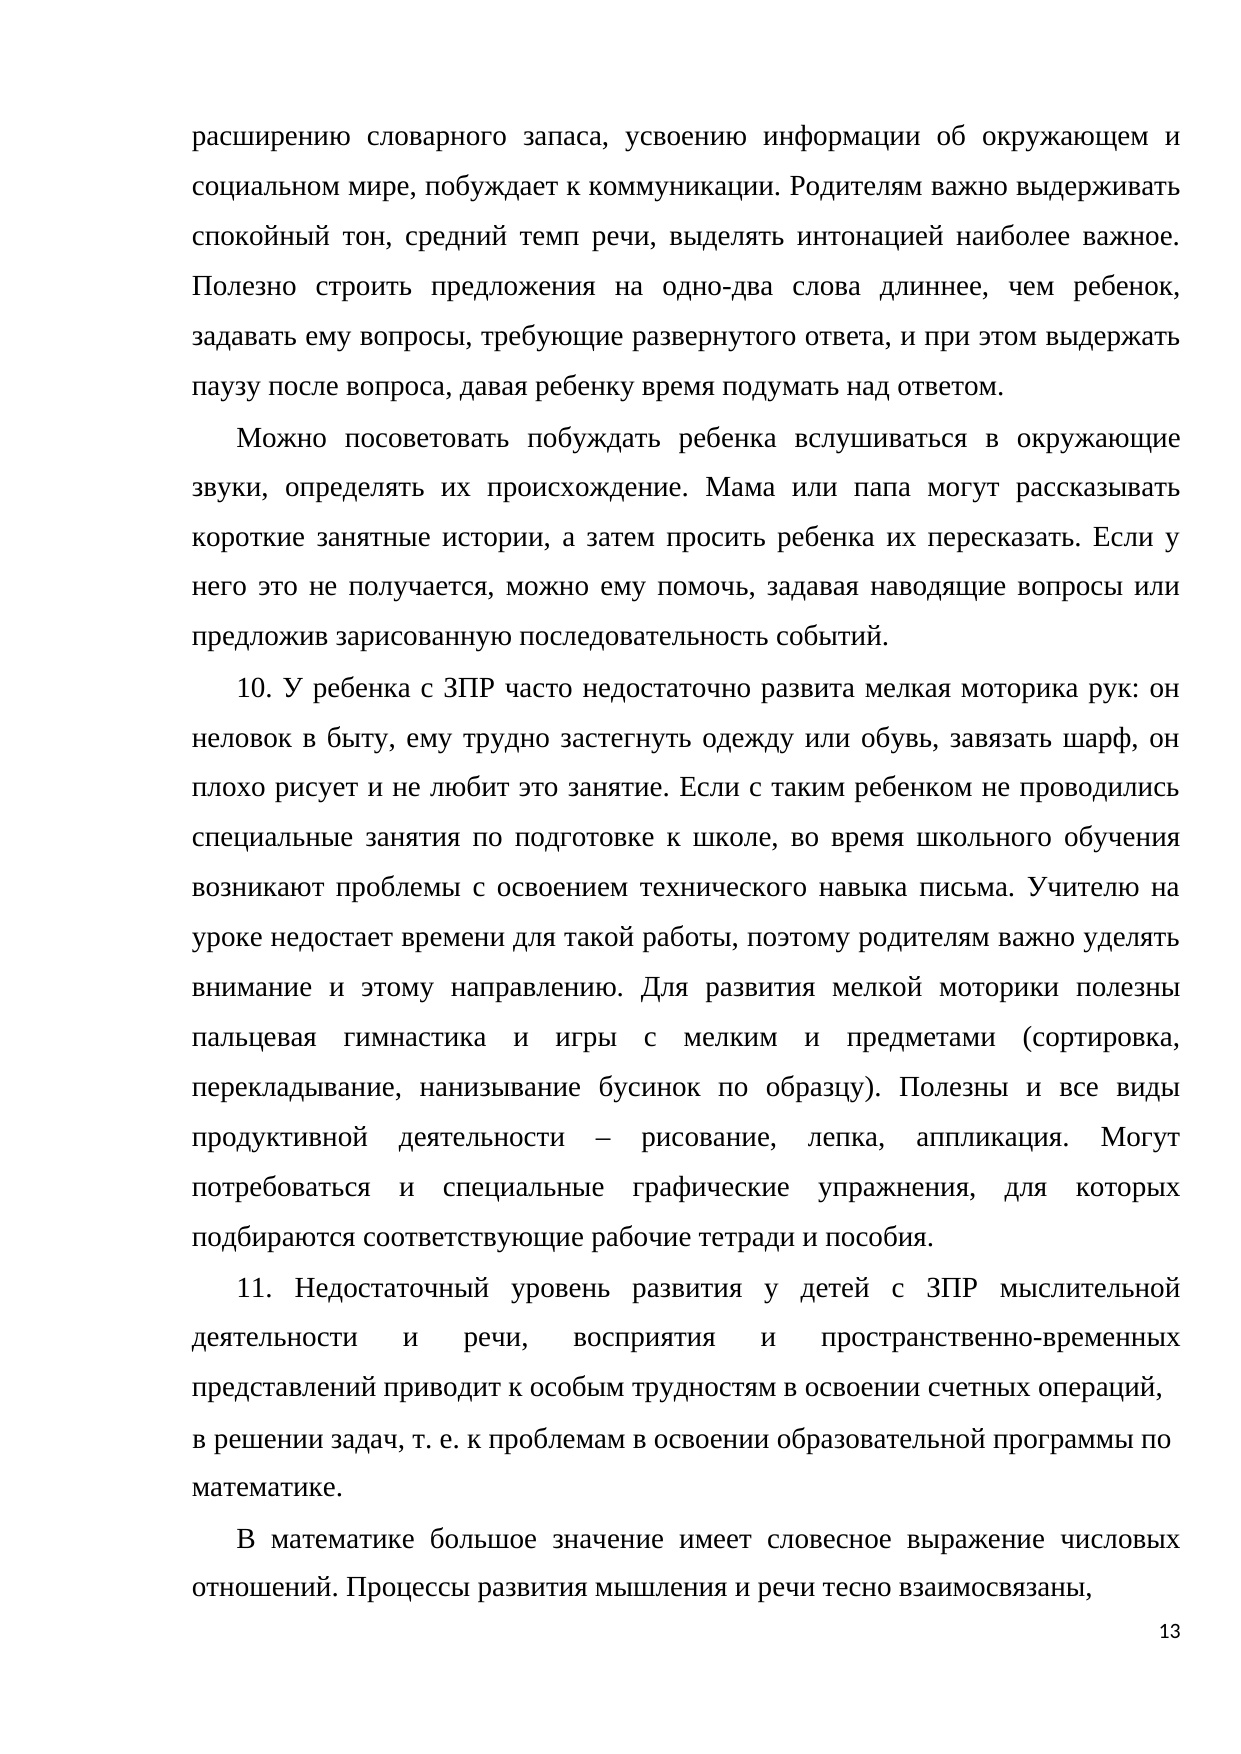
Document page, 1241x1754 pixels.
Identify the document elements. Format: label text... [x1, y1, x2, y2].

text 10. У ребенка с ЗПР часто недостаточно развита мелкая моторика рук: он неловок в быту, ему трудно застегнуть одежду или обувь, завязать шарф, он плохо рисует и не любит это занятие. Если с таким ребенком не проводились специальные занятия по подготовке к школе, во время школьного обучения возникают проблемы с освоением технического навыка письма. Учителю на уроке недостает времени для такой работы, поэтому родителям важно уделять внимание и этому направлению. Для развития мелкой моторики полезны пальцевая гимнастика и игры с мелким и предметами (сортировка, перекладывание, нанизывание бусинок по образцу). Полезны и все виды продуктивной деятельности – рисование, лепка, аппликация. Могут потребоваться и специальные графические упражнения, для которых подбираются соответствующие рабочие тетради и пособия. [192, 670, 1181, 1252]
text 13 [1158, 1618, 1181, 1644]
text Можно посоветовать побуждать ребенка вслушиваться в окружающие звуки, определять их происхождение. Мама или папа могут рассказывать короткие занятные истории, а затем просить ребенка их пересказать. Если у него это не получается, можно ему помочь, задавая наводящие вопросы или предложив зарисованную последовательность событий. [192, 420, 1181, 652]
text 11. Недостаточный уровень развития у детей с ЗПР мыслительной деятельности и речи, восприятия и пространственно-временных представлений приводит к особым трудностям в освоении счетных операций, [192, 1270, 1181, 1402]
list решении задач, т. е. к проблемам в освоении образовательной программы по математике. [192, 1421, 1181, 1503]
text расширению словарного запаса, усвоению информации об окружающем и социальном мире, побуждает к коммуникации. Родителям важно выдерживать спокойный тон, средний темп речи, выделять интонацией наиболее важное. Полезно строить предложения на одно-два слова длиннее, чем ребенок, задавать ему вопросы, требующие развернутого ответа, и при этом выдержать паузу после вопроса, давая ребенку время подумать над ответом. [192, 118, 1181, 402]
list математике большое значение имеет словесное выражение числовых отношений. Процессы развития мышления и речи тесно взаимосвязаны, [192, 1521, 1181, 1603]
